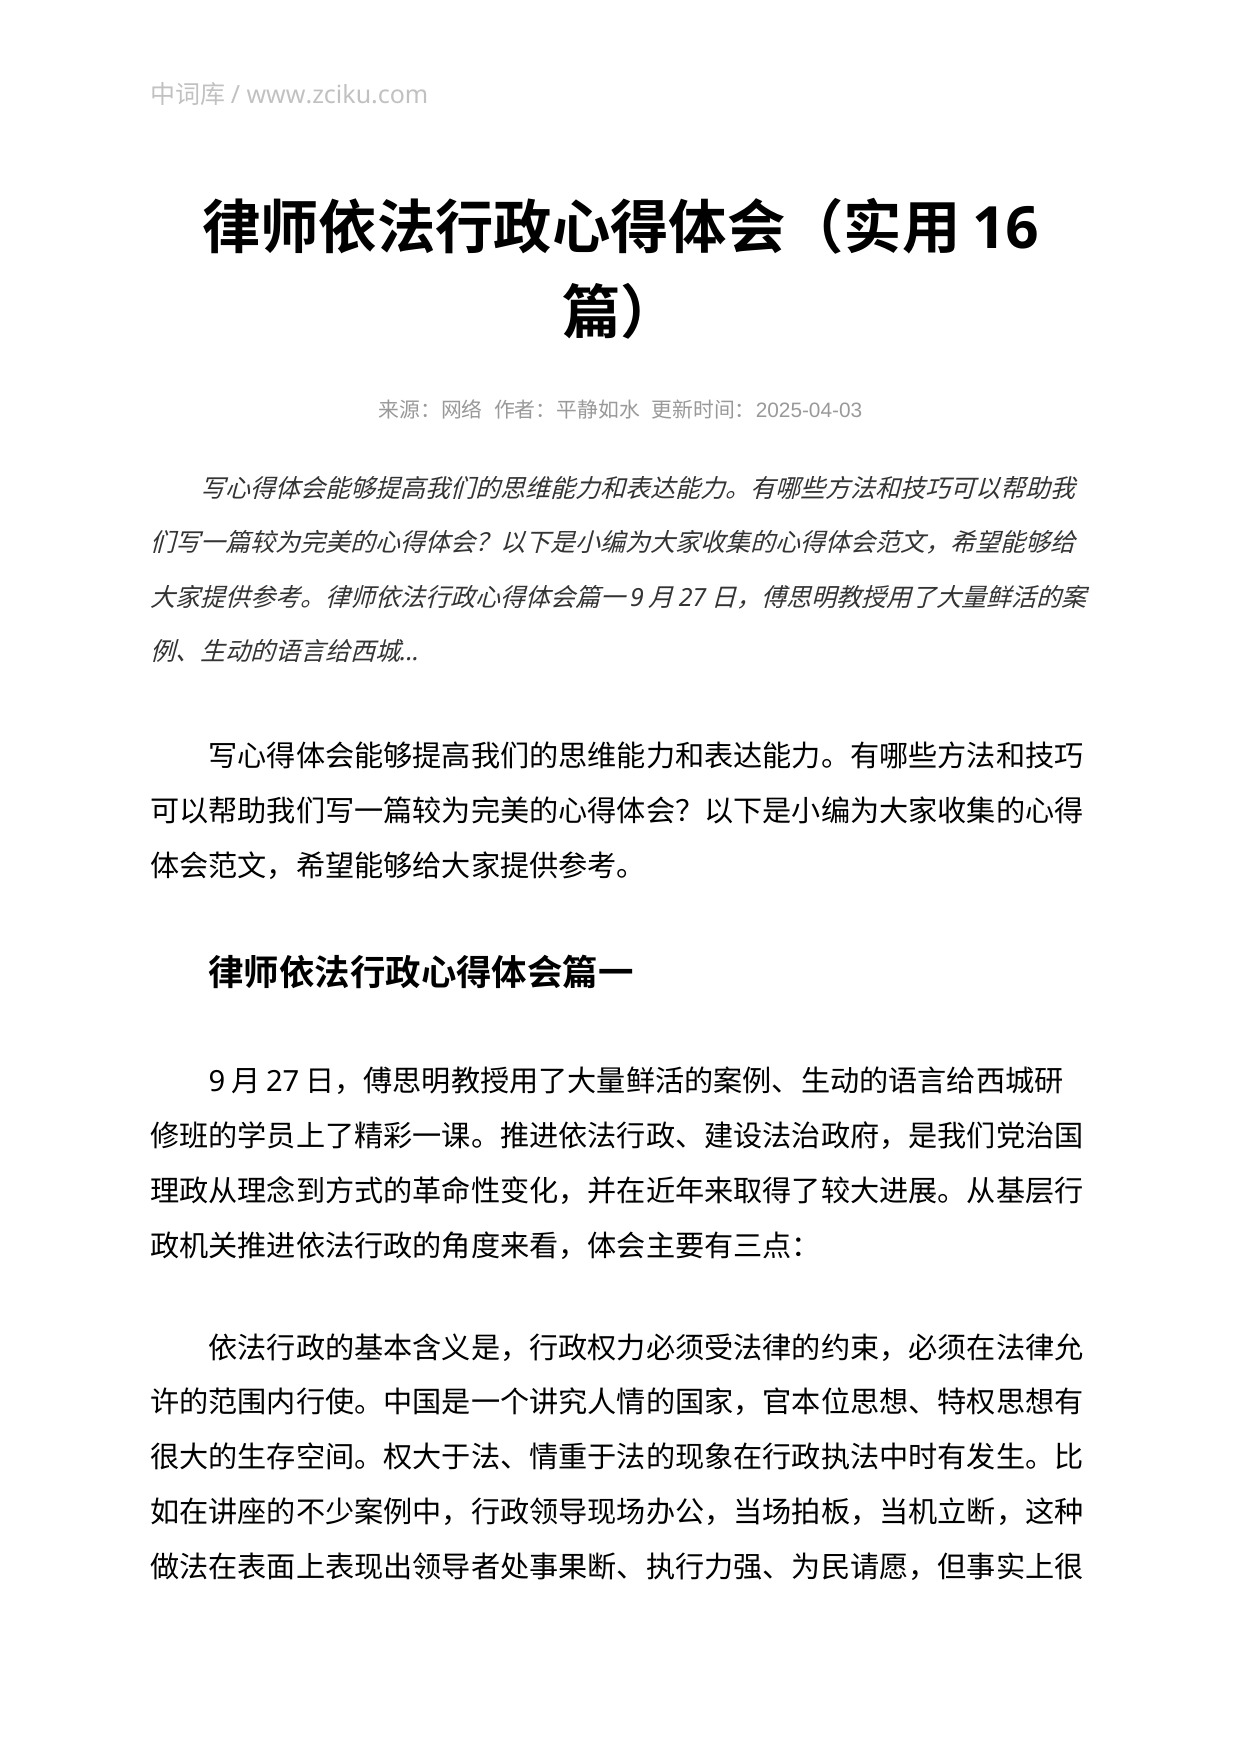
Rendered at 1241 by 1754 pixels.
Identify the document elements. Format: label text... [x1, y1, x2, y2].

text 律师依法行政心得体会篇一 [150, 944, 1090, 995]
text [150, 1324, 1090, 1586]
subtitle 律师依法行政心得体会（实用16篇） [150, 181, 1090, 351]
text 9月27日，傅思明教授用了大量鲜活的案例、生动的语言给西城研修班的学员上了精彩一课。推进依法行政、建设法治政府，是我们党治国理政从理念到方式的革命性变化，并在近年来取得了较大进展。从基层行政机关推进依法行政的角度来看，体会主要有三点： [150, 1058, 1090, 1265]
text 写心得体会能够提高我们的思维能力和表达能力。有哪些方法和技巧可以帮助我们写一篇较为完美的心得体会？以下是小编为大家收集的心得体会范文，希望能够给大家提供参考。律师依法行政心得体会篇一9月27日，傅思明教授用了大量鲜活的案例、生动的语言给西城... [150, 468, 1090, 668]
text 来源：网络 作者：平静如水 更新时间：2025-04-03 [150, 397, 1090, 421]
text 写心得体会能够提高我们的思维能力和表达能力。有哪些方法和技巧可以帮助我们写一篇较为完美的心得体会？以下是小编为大家收集的心得体会范文，希望能够给大家提供参考。 [150, 733, 1090, 885]
